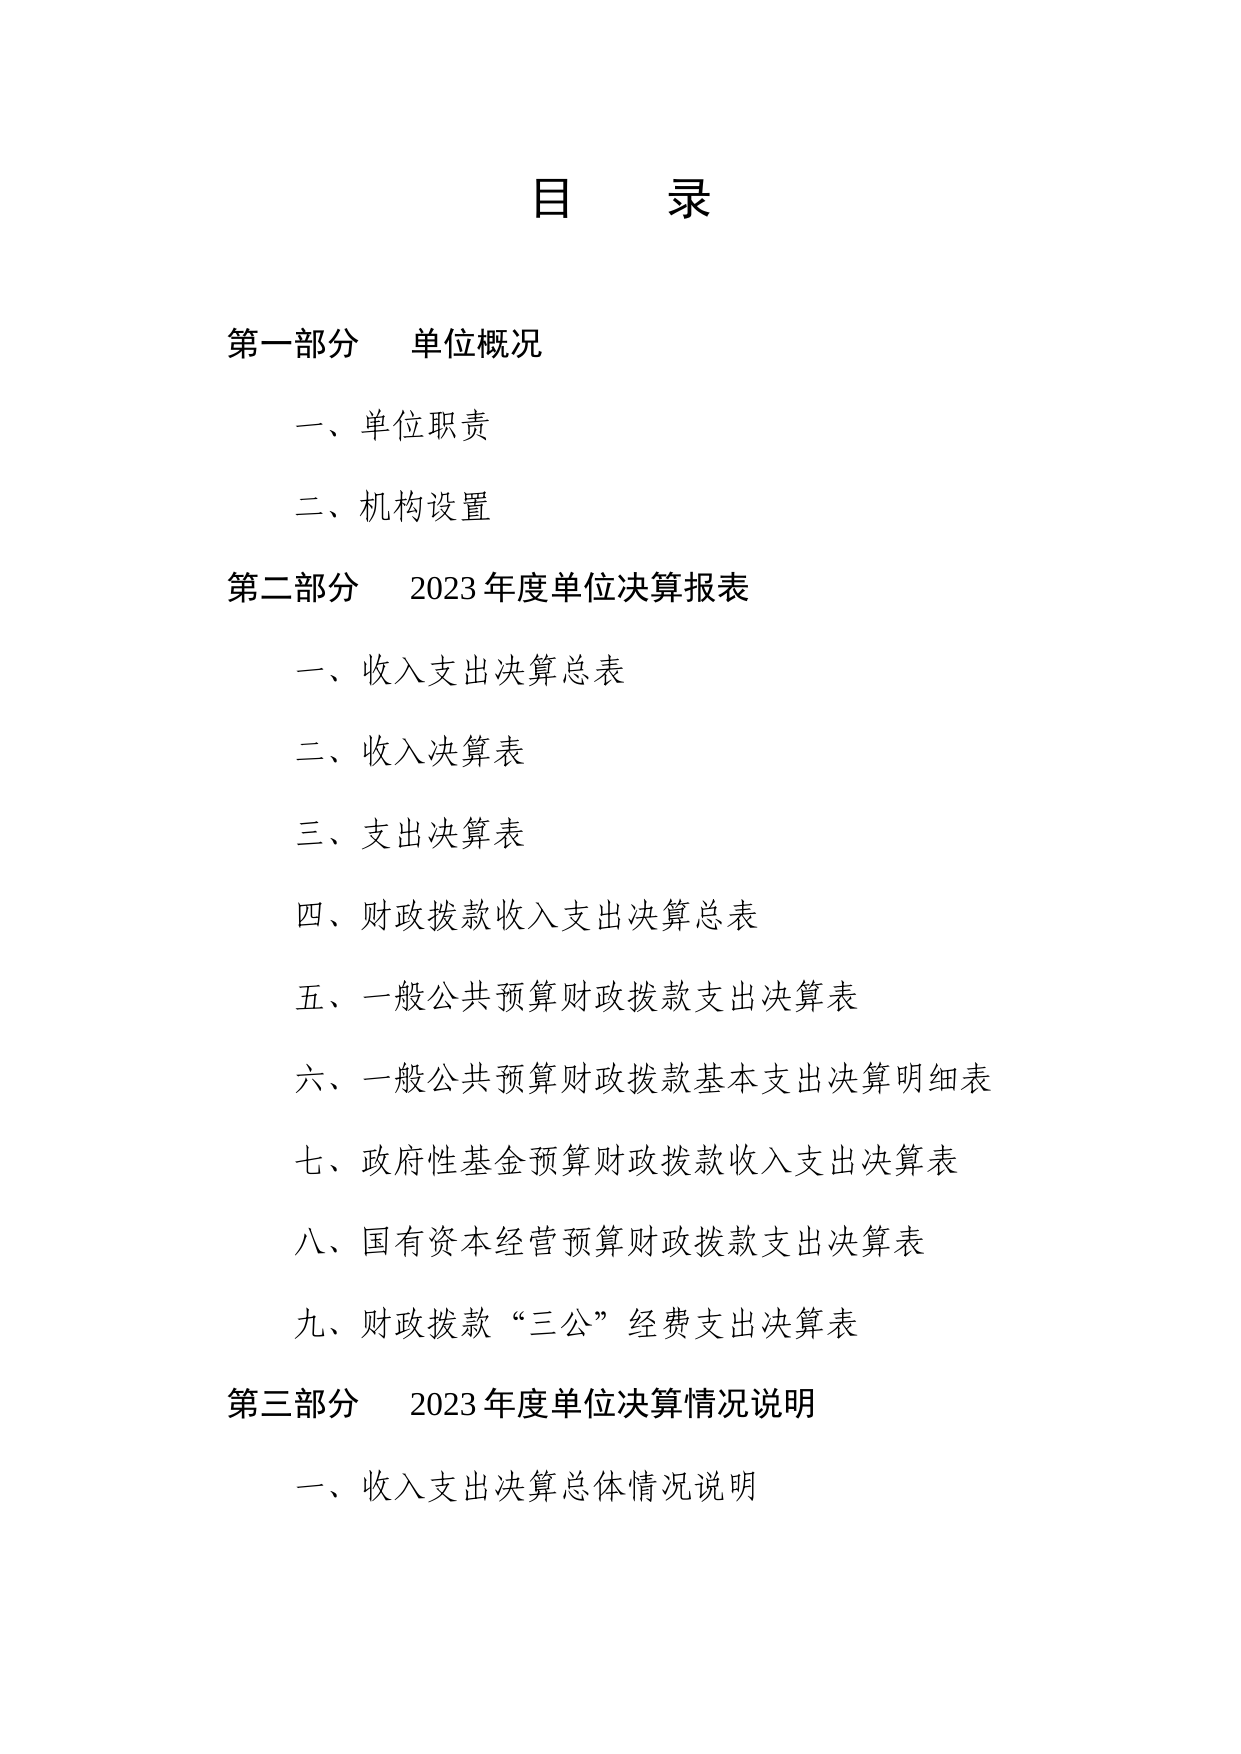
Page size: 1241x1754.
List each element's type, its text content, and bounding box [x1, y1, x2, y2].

text 一、收入支出决算总表 [159, 635, 1081, 700]
text 二、收入决算表 [226, 717, 1081, 782]
text 八、国有资本经营预算财政拨款支出决算表 [226, 1207, 1081, 1272]
text 第二部分 2023年度单位决算报表 [159, 554, 1081, 619]
text 九、财政拨款“三公”经费支出决算表 [226, 1289, 1081, 1354]
text 三、支出决算表 [226, 799, 1081, 864]
text 一、单位职责 [159, 390, 1081, 455]
text 二、机构设置 [159, 472, 1081, 537]
text 六、一般公共预算财政拨款基本支出决算明细表 [226, 1044, 1081, 1109]
text 一、收入支出决算总体情况说明 [159, 1452, 1081, 1517]
text 七、政府性基金预算财政拨款收入支出决算表 [226, 1125, 1081, 1190]
text 五、一般公共预算财政拨款支出决算表 [226, 962, 1081, 1027]
text 四、财政拨款收入支出决算总表 [226, 880, 1081, 945]
text 目 录 [159, 162, 1081, 227]
text 第三部分 2023年度单位决算情况说明 [159, 1370, 1081, 1435]
text 第一部分 单位概况 [159, 309, 1081, 374]
